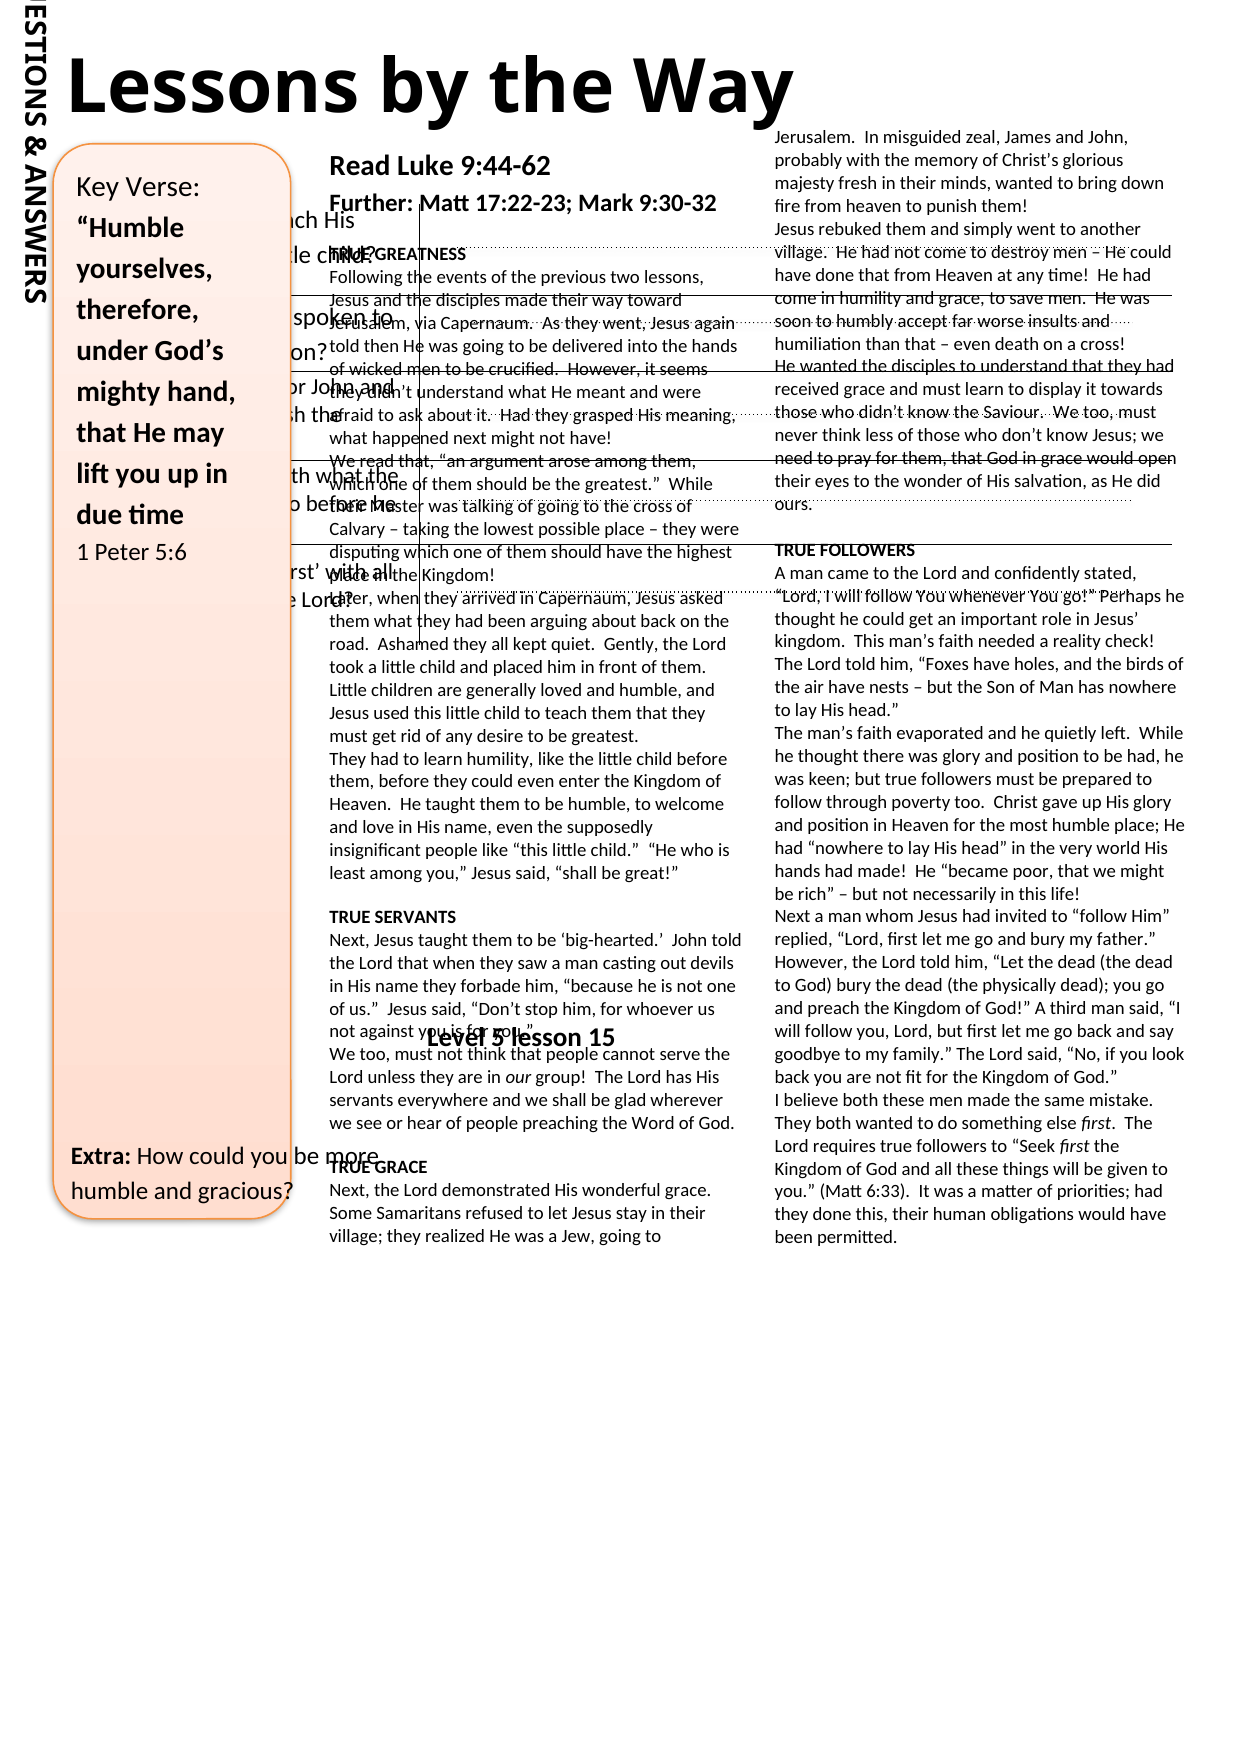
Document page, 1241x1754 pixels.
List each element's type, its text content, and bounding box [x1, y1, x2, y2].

table_cell 3. Why was it wrong for John and James to want to punish the Samaritans? [296, 372, 419, 460]
table_cell 2. How has the Lord spoken to you through this lesson? . [296, 296, 419, 371]
table_cell [420, 372, 1172, 460]
table_cell [420, 545, 1172, 645]
table_cell [420, 296, 1172, 371]
table_cell 4. What was wrong with what the third man wanted to do before he followed the Lord? [296, 461, 419, 544]
table_cell [420, 461, 1172, 544]
table_header 1. What did Jesus teach His disciples from the little child? [296, 204, 419, 294]
table_cell 5. What must come ‘first’ with all who want to follow the Lord? [296, 545, 419, 645]
table_header [420, 204, 1172, 294]
